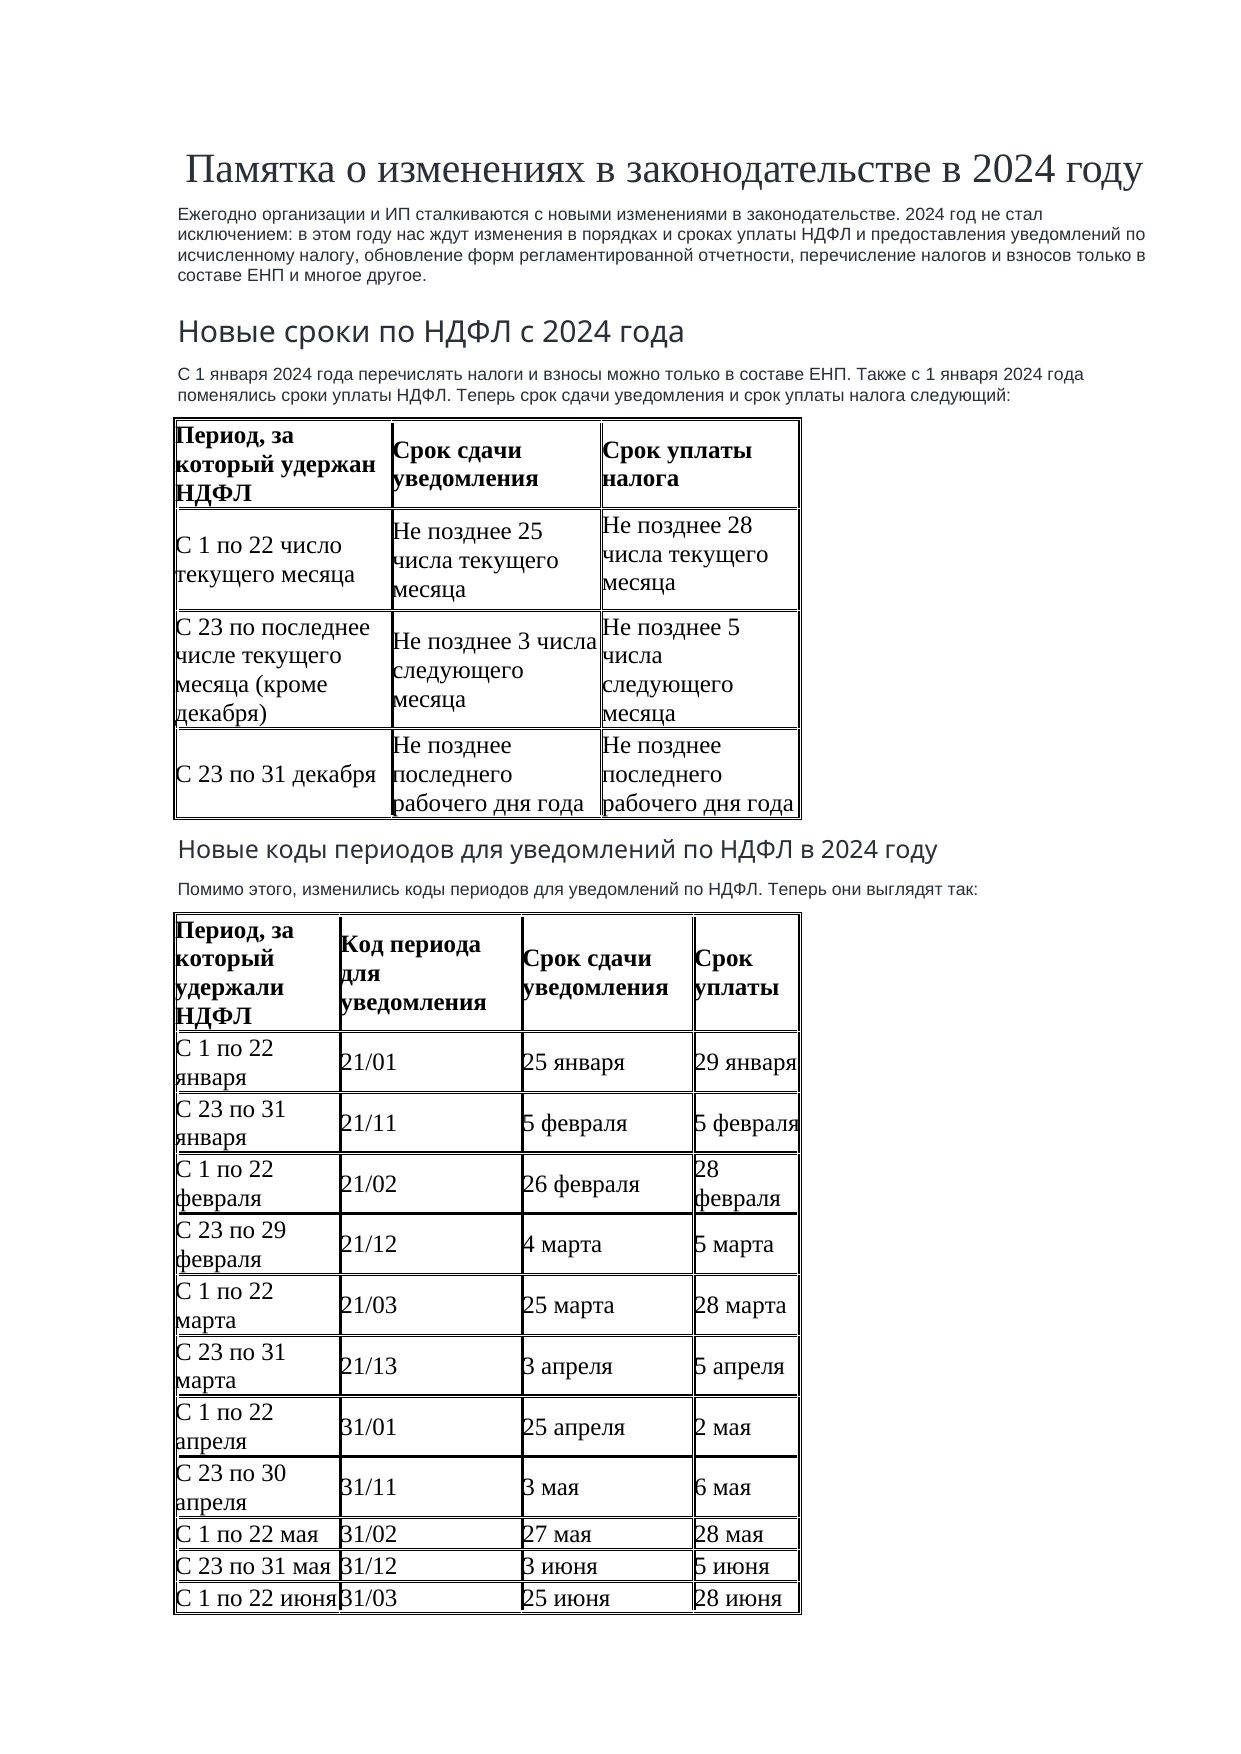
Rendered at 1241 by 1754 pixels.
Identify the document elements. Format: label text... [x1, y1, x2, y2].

table_cell С 23 по 29 февраля [177, 1212, 339, 1273]
table_cell С 1 по 22 апреля [177, 1394, 339, 1455]
table_cell Не позднее последнего рабочего дня года [602, 727, 800, 816]
table_cell 25 июня [522, 1580, 694, 1612]
table_cell С 23 по 30 апреля [177, 1455, 339, 1516]
table_cell 5 февраля [524, 1094, 692, 1151]
table_header Период, за который удержали НДФЛ [175, 913, 340, 1030]
table_cell Не позднее 28 числа текущего месяца [602, 507, 800, 609]
table_cell 3 мая [524, 1458, 692, 1516]
table_cell С 23 по 31 декабря [175, 727, 392, 816]
table_cell 21/02 [342, 1155, 521, 1212]
table_cell С 1 по 22 июня [177, 1580, 340, 1612]
table_cell 31/03 [340, 1583, 522, 1612]
table_cell Не позднее 3 числа следующего месяца [394, 612, 600, 727]
table_cell С 1 по 22 февраля [177, 1151, 339, 1212]
table_header Срок уплаты налога [602, 421, 798, 507]
text Памятка о изменениях в законодательстве в 2024 году [177, 143, 1152, 191]
table_header Срок сдачи уведомления [392, 421, 602, 507]
table_cell 31/02 [342, 1519, 521, 1548]
table_cell С 23 по 31 января [175, 1091, 340, 1151]
table_cell 21/01 [342, 1033, 521, 1091]
table_cell 2 мая [696, 1394, 799, 1455]
table_cell 28 марта [694, 1273, 800, 1333]
table_cell 21/13 [342, 1337, 521, 1394]
table_cell 29 января [694, 1030, 800, 1091]
table_header Срок уплаты [694, 915, 798, 1030]
table_cell 28 июня [694, 1580, 799, 1612]
table_cell С 23 по 31 мая [175, 1548, 340, 1579]
table_header Период, за который удержан НДФЛ [177, 419, 392, 507]
table_cell 21/12 [342, 1215, 521, 1273]
table_cell 6 мая [696, 1455, 798, 1516]
table_cell 5 апреля [696, 1334, 799, 1394]
table_cell 25 апреля [524, 1398, 692, 1455]
table_cell Не позднее последнего рабочего дня года [394, 730, 602, 816]
table_cell С 1 по 22 число текущего месяца [175, 507, 392, 609]
table_cell 27 мая [524, 1519, 692, 1548]
table_cell С 1 по 22 марта [175, 1273, 340, 1333]
table_cell 21/03 [342, 1276, 521, 1333]
table_cell С 1 по 22 января [175, 1030, 340, 1091]
table_cell 26 февраля [524, 1155, 692, 1212]
table_cell 5 марта [696, 1212, 798, 1273]
table_cell 25 января [524, 1033, 692, 1091]
table_cell 4 марта [524, 1215, 692, 1273]
table_header Код периода для уведомления [340, 913, 522, 1030]
table_cell 5 февраля [694, 1091, 800, 1151]
table_cell Не позднее 25 числа текущего месяца [394, 510, 600, 609]
table_cell 25 марта [524, 1276, 692, 1333]
table_cell С 1 по 22 мая [175, 1516, 340, 1548]
table_cell 28 мая [694, 1516, 800, 1548]
table_cell 5 июня [694, 1548, 800, 1579]
table_cell 31/12 [342, 1551, 521, 1579]
text Новые коды периодов для уведомлений по НДФЛ в 2024 году [177, 832, 1152, 866]
table_cell 31/01 [342, 1398, 521, 1455]
table_cell 21/11 [342, 1094, 521, 1151]
text Помимо этого, изменились коды периодов для уведомлений по НДФЛ. Теперь они выглядят так: [177, 879, 1152, 899]
table_header Срок сдачи уведомления [522, 913, 694, 1030]
text Новые сроки по НДФЛ с 2024 года [177, 310, 1152, 351]
table_cell Не позднее 5 числа следующего месяца [602, 609, 800, 727]
table_cell 3 июня [524, 1551, 692, 1579]
table_cell 3 апреля [524, 1337, 692, 1394]
table_cell 28 февраля [696, 1151, 799, 1212]
table_cell С 23 по 31 марта [177, 1334, 339, 1394]
table_cell 31/11 [342, 1458, 521, 1516]
text Ежегодно организации и ИП сталкиваются с новыми изменениями в законодательстве. 2024 год не стал исключением: в этом году нас ждут изменения в порядках и сроках уплаты НДФЛ и предоставления уведомлений по исчисленному налогу, обновление форм регламентированной отчетности, перечисление налогов и взносов только в составе ЕНП и многое другое. [177, 203, 1152, 285]
table_cell С 23 по последнее числе текущего месяца (кроме декабря) [175, 609, 392, 727]
text С 1 января 2024 года перечислять налоги и взносы можно только в составе ЕНП. Также с 1 января 2024 года поменялись сроки уплаты НДФЛ. Теперь срок сдачи уведомления и срок уплаты налога следующий: [177, 364, 1152, 405]
